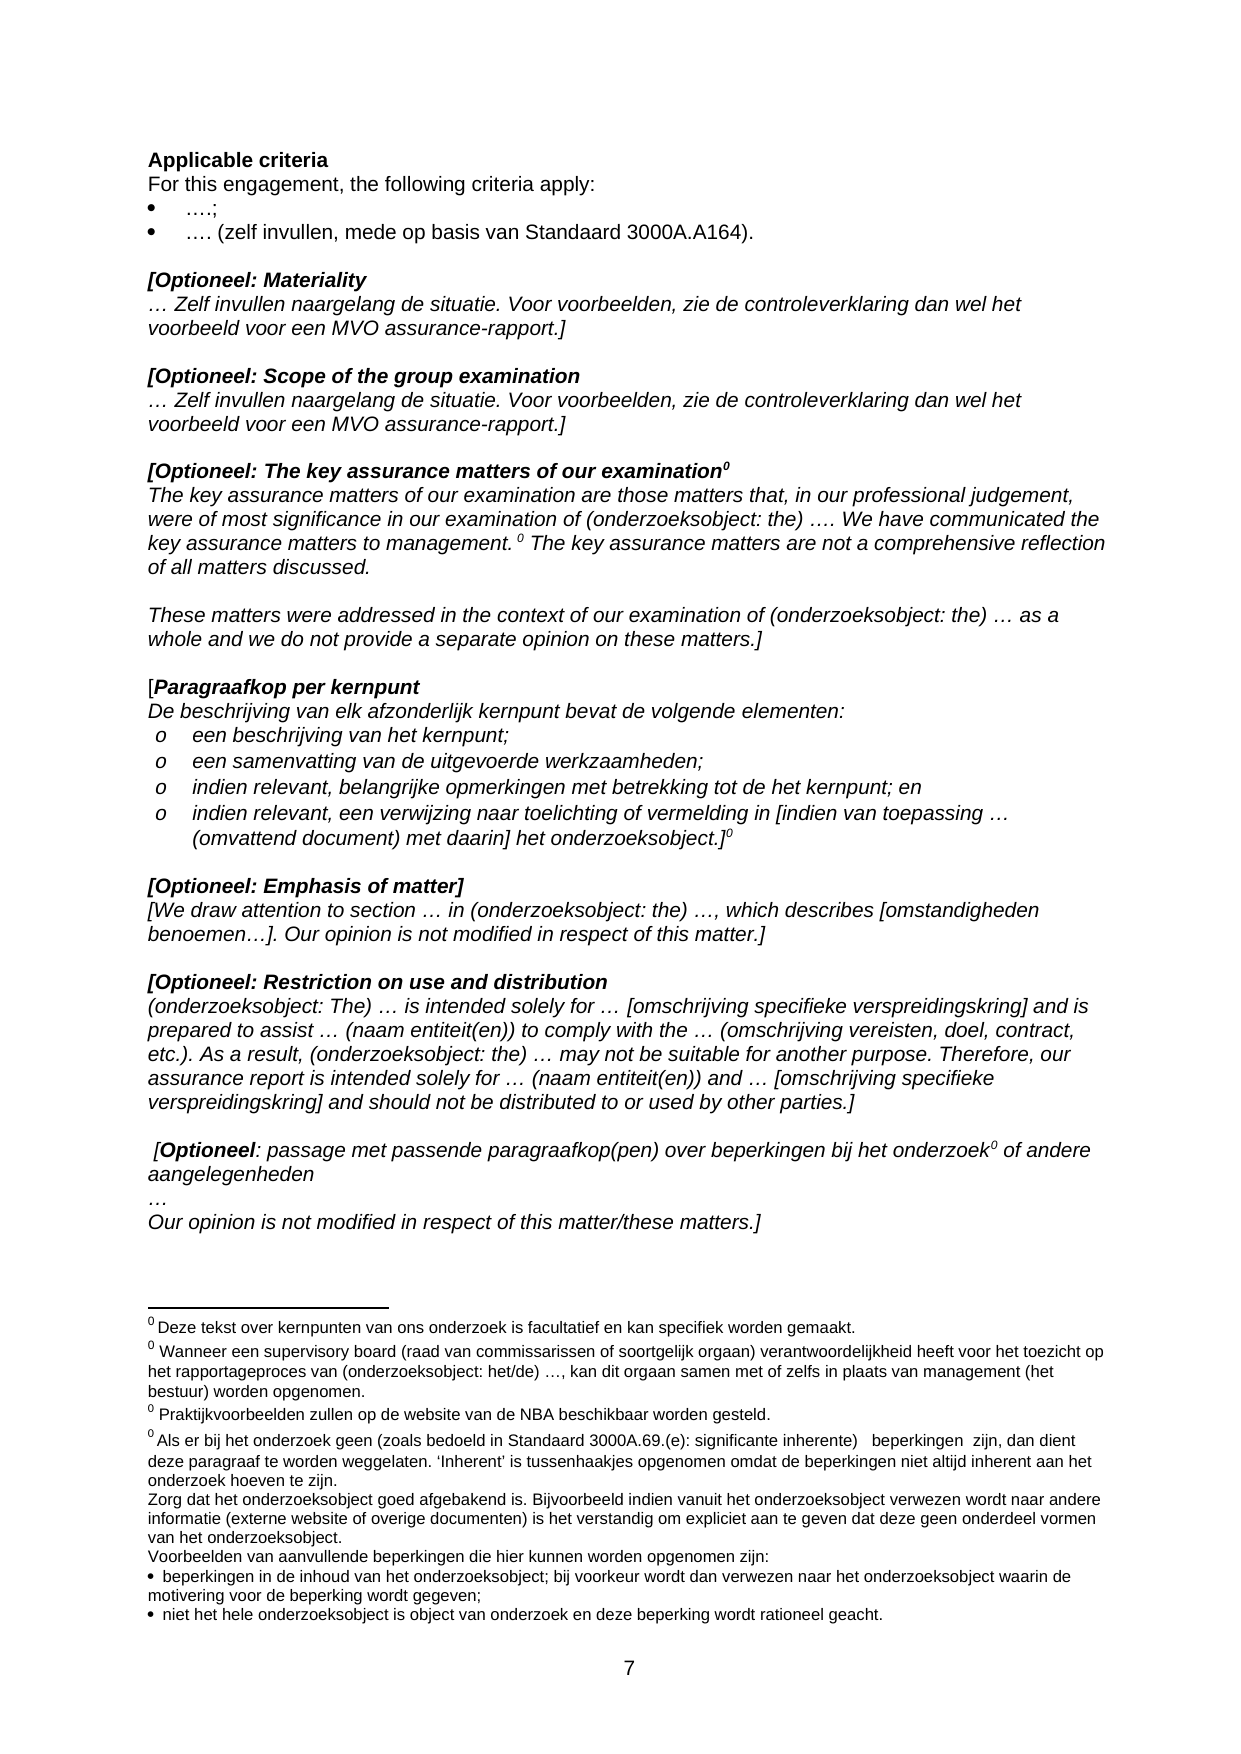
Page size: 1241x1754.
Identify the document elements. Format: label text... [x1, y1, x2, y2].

list …. (zelf invullen, mede op basis van Standaard 3000A.A164). [148, 220, 1110, 244]
text [Optioneel: Emphasis of matter] [148, 874, 1110, 898]
text These matters were addressed in the context of our examination of (onderzoeksobject: the) … as a whole and we do not provide a separate opinion on these matters.] [148, 603, 1110, 651]
text [Optioneel: passage met passende paragraafkop(pen) over beperkingen bij het onderzoek of andere aangelegenheden [148, 1138, 1110, 1186]
text [Optioneel: Scope of the group examination [148, 363, 1110, 387]
text [We draw attention to section … in (onderzoeksobject: the) …, which describes [omstandigheden benoemen…]. Our opinion is not modified in respect of this matter.] [148, 898, 1110, 946]
text [Optioneel: The key assurance matters of our examination [148, 459, 1110, 483]
text The key assurance matters of our examination are those matters that, in our professional judgement, were of most significance in our examination of (onderzoeksobject: the) …. We have communicated the key assurance matters to management. The key assurance matters are not a comprehensive reflection of all matters discussed. [148, 483, 1110, 579]
text … Zelf invullen naargelang de situatie. Voor voorbeelden, zie de controleverklaring dan wel het voorbeeld voor een MVO assurance-rapport.] [148, 292, 1110, 339]
text Applicable criteria [148, 148, 1110, 172]
text For this engagement, the following criteria apply: [148, 172, 1110, 196]
text (onderzoeksobject: The) … is intended solely for … [omschrijving specifieke verspreidingskring] and is prepared to assist … (naam entiteit(en)) to comply with the … (omschrijving vereisten, doel, contract, etc.). As a result, (onderzoeksobject: the) … may not be suitable for another purpose. Therefore, our assurance report is intended solely for … (naam entiteit(en)) and … [omschrijving specifieke verspreidingskring] and should not be distributed to or used by other parties.] [148, 994, 1110, 1114]
text [Optioneel: Materiality [148, 268, 1110, 292]
list een samenvatting van de uitgevoerde werkzaamheden; [154, 749, 1110, 774]
text [Paragraafkop per kernpunt [148, 675, 1110, 699]
list ….; [148, 196, 1110, 220]
text [Optioneel: Restriction on use and distribution [148, 970, 1110, 994]
list een beschrijving van het kernpunt; [154, 723, 1110, 749]
text … [148, 1186, 1110, 1209]
list indien relevant, belangrijke opmerkingen met betrekking tot de het kernpunt; en [154, 774, 1110, 800]
text De beschrijving van elk afzonderlijk kernpunt bevat de volgende elementen: [148, 699, 1110, 723]
list indien relevant, een verwijzing naar toelichting of vermelding in [indien van toepassing … (omvattend document) met daarin] het onderzoeksobject.] [154, 800, 1110, 850]
text … Zelf invullen naargelang de situatie. Voor voorbeelden, zie de controleverklaring dan wel het voorbeeld voor een MVO assurance-rapport.] [148, 387, 1110, 435]
text Our opinion is not modified in respect of this matter/these matters.] [148, 1209, 1110, 1233]
